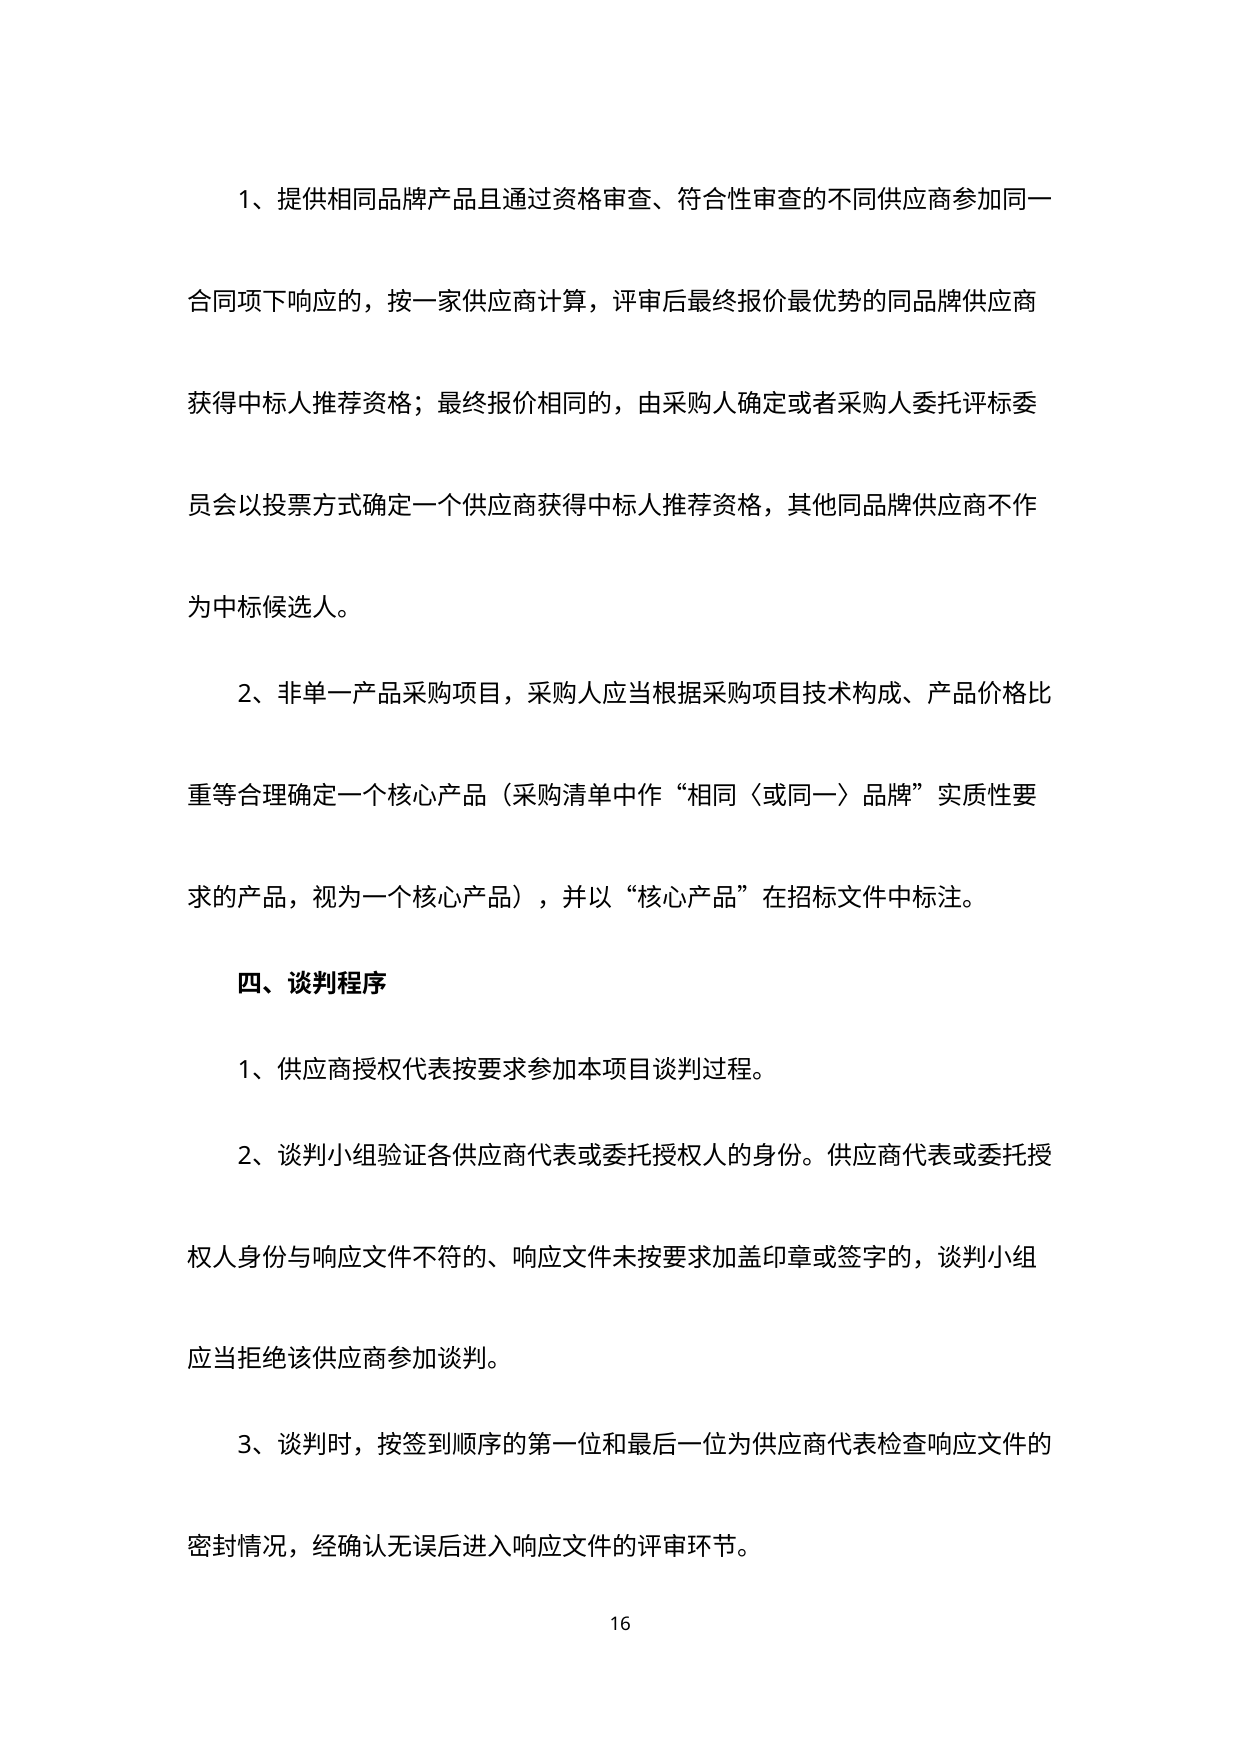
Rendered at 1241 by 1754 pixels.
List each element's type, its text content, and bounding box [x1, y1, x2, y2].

text 2、非单一产品采购项目，采购人应当根据采购项目技术构成、产品价格比重等合理确定一个核心产品（采购清单中作“相同〈或同一〉品牌”实质性要求的产品，视为一个核心产品），并以“核心产品”在招标文件中标注。 [187, 657, 1053, 929]
text 1、供应商授权代表按要求参加本项目谈判过程。 [187, 1033, 1053, 1101]
text 四、谈判程序 [187, 947, 1053, 1015]
text 1、提供相同品牌产品且通过资格审查、符合性审查的不同供应商参加同一合同项下响应的，按一家供应商计算，评审后最终报价最优势的同品牌供应商获得中标人推荐资格；最终报价相同的，由采购人确定或者采购人委托评标委员会以投票方式确定一个供应商获得中标人推荐资格，其他同品牌供应商不作为中标候选人。 [187, 164, 1053, 639]
text 3、谈判时，按签到顺序的第一位和最后一位为供应商代表检查响应文件的密封情况，经确认无误后进入响应文件的评审环节。 [187, 1409, 1053, 1579]
text 2、谈判小组验证各供应商代表或委托授权人的身份。供应商代表或委托授权人身份与响应文件不符的、响应文件未按要求加盖印章或签字的，谈判小组应当拒绝该供应商参加谈判。 [187, 1119, 1053, 1391]
